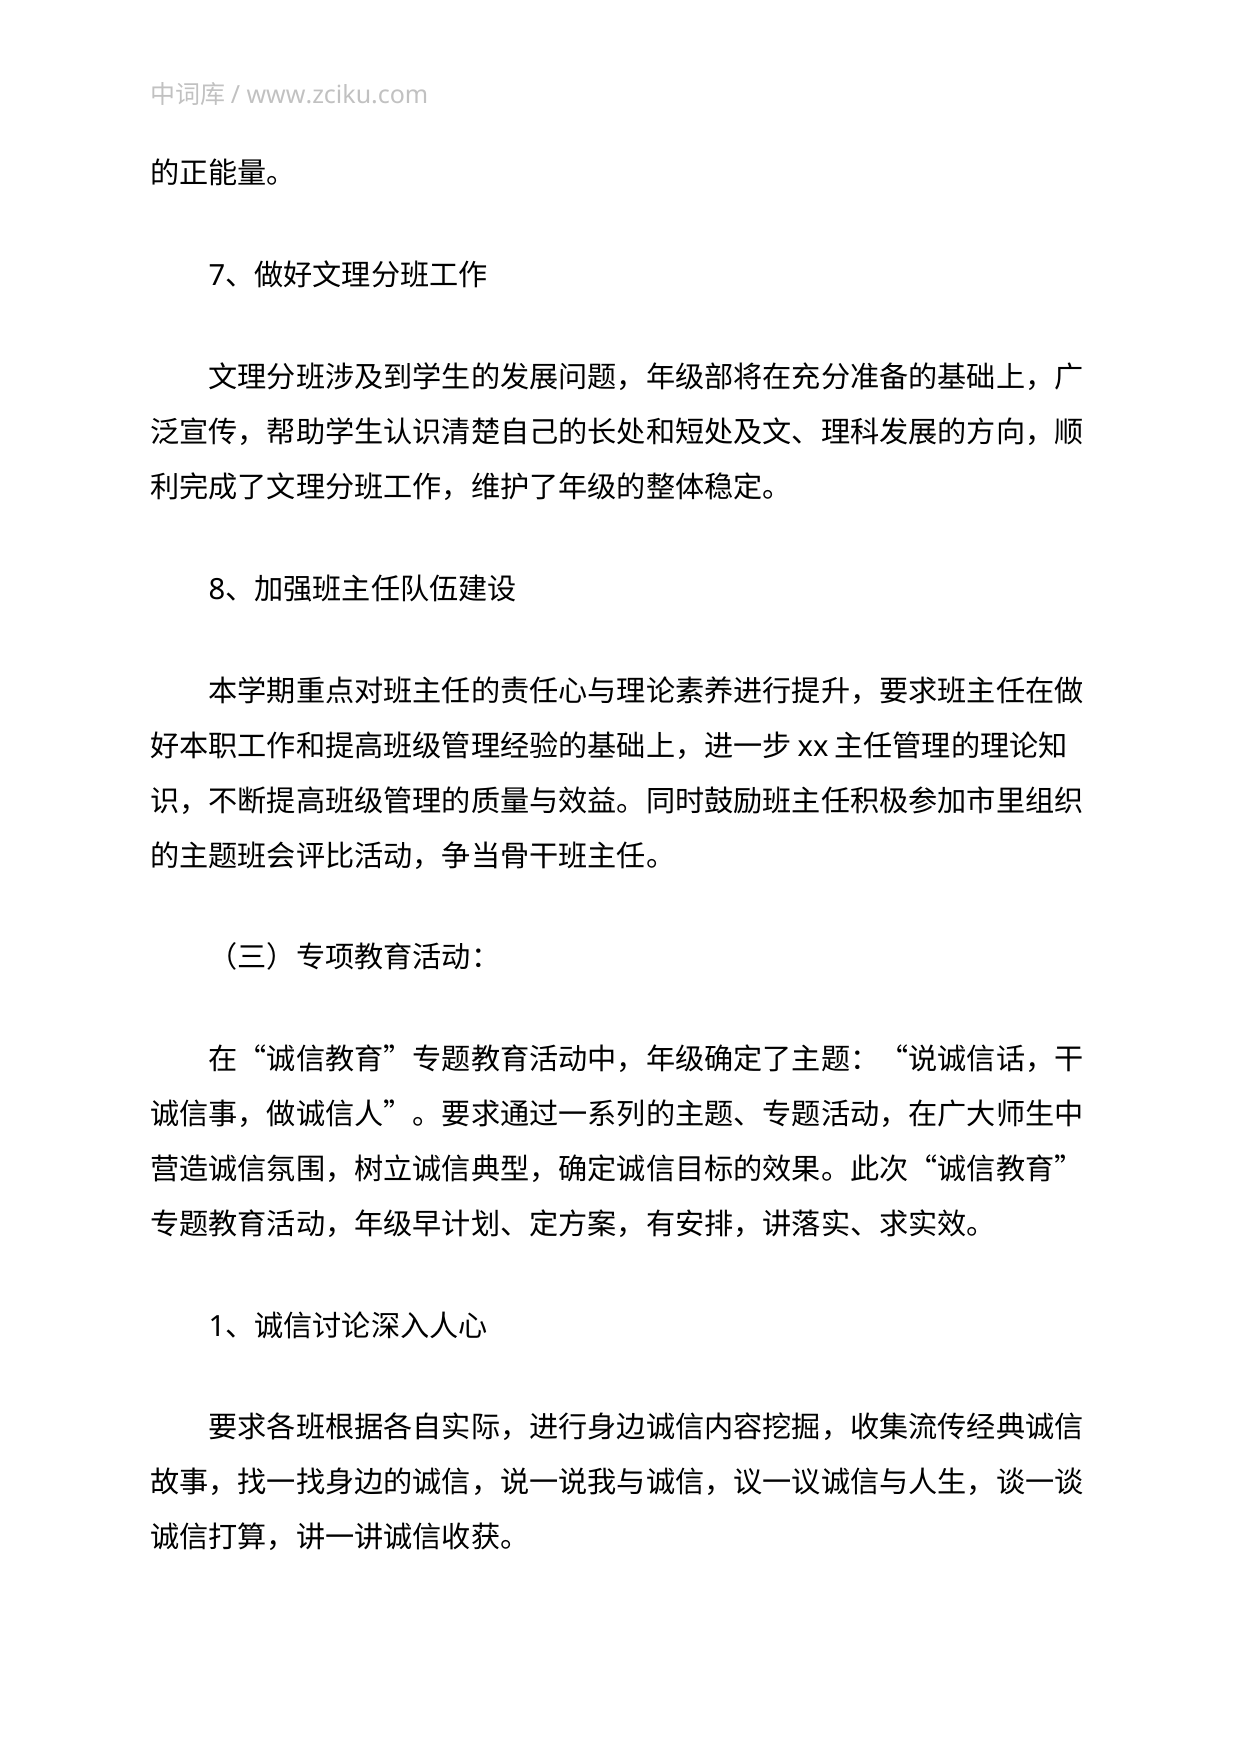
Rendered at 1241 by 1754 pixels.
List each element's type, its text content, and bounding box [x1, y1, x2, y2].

text 文理分班涉及到学生的发展问题，年级部将在充分准备的基础上，广泛宣传，帮助学生认识清楚自己的长处和短处及文、理科发展的方向，顺利完成了文理分班工作，维护了年级的整体稳定。 [150, 354, 1090, 506]
text 在“诚信教育”专题教育活动中，年级确定了主题：“说诚信话，干诚信事，做诚信人”。要求通过一系列的主题、专题活动，在广大师生中营造诚信氛围，树立诚信典型，确定诚信目标的效果。此次“诚信教育”专题教育活动，年级早计划、定方案，有安排，讲落实、求实效。 [150, 1036, 1090, 1243]
text （三）专项教育活动： [150, 934, 1090, 976]
text 本学期重点对班主任的责任心与理论素养进行提升，要求班主任在做好本职工作和提高班级管理经验的基础上，进一步xx主任管理的理论知识，不断提高班级管理的质量与效益。同时鼓励班主任积极参加市里组织的主题班会评比活动，争当骨干班主任。 [150, 667, 1090, 874]
text 要求各班根据各自实际，进行身边诚信内容挖掘，收集流传经典诚信故事，找一找身边的诚信，说一说我与诚信，议一议诚信与人生，谈一谈诚信打算，讲一讲诚信收获。 [150, 1404, 1090, 1556]
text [150, 150, 1090, 192]
text 7、做好文理分班工作 [150, 252, 1090, 294]
text 8、加强班主任队伍建设 [150, 565, 1090, 608]
text 1、诚信讨论深入人心 [150, 1302, 1090, 1344]
